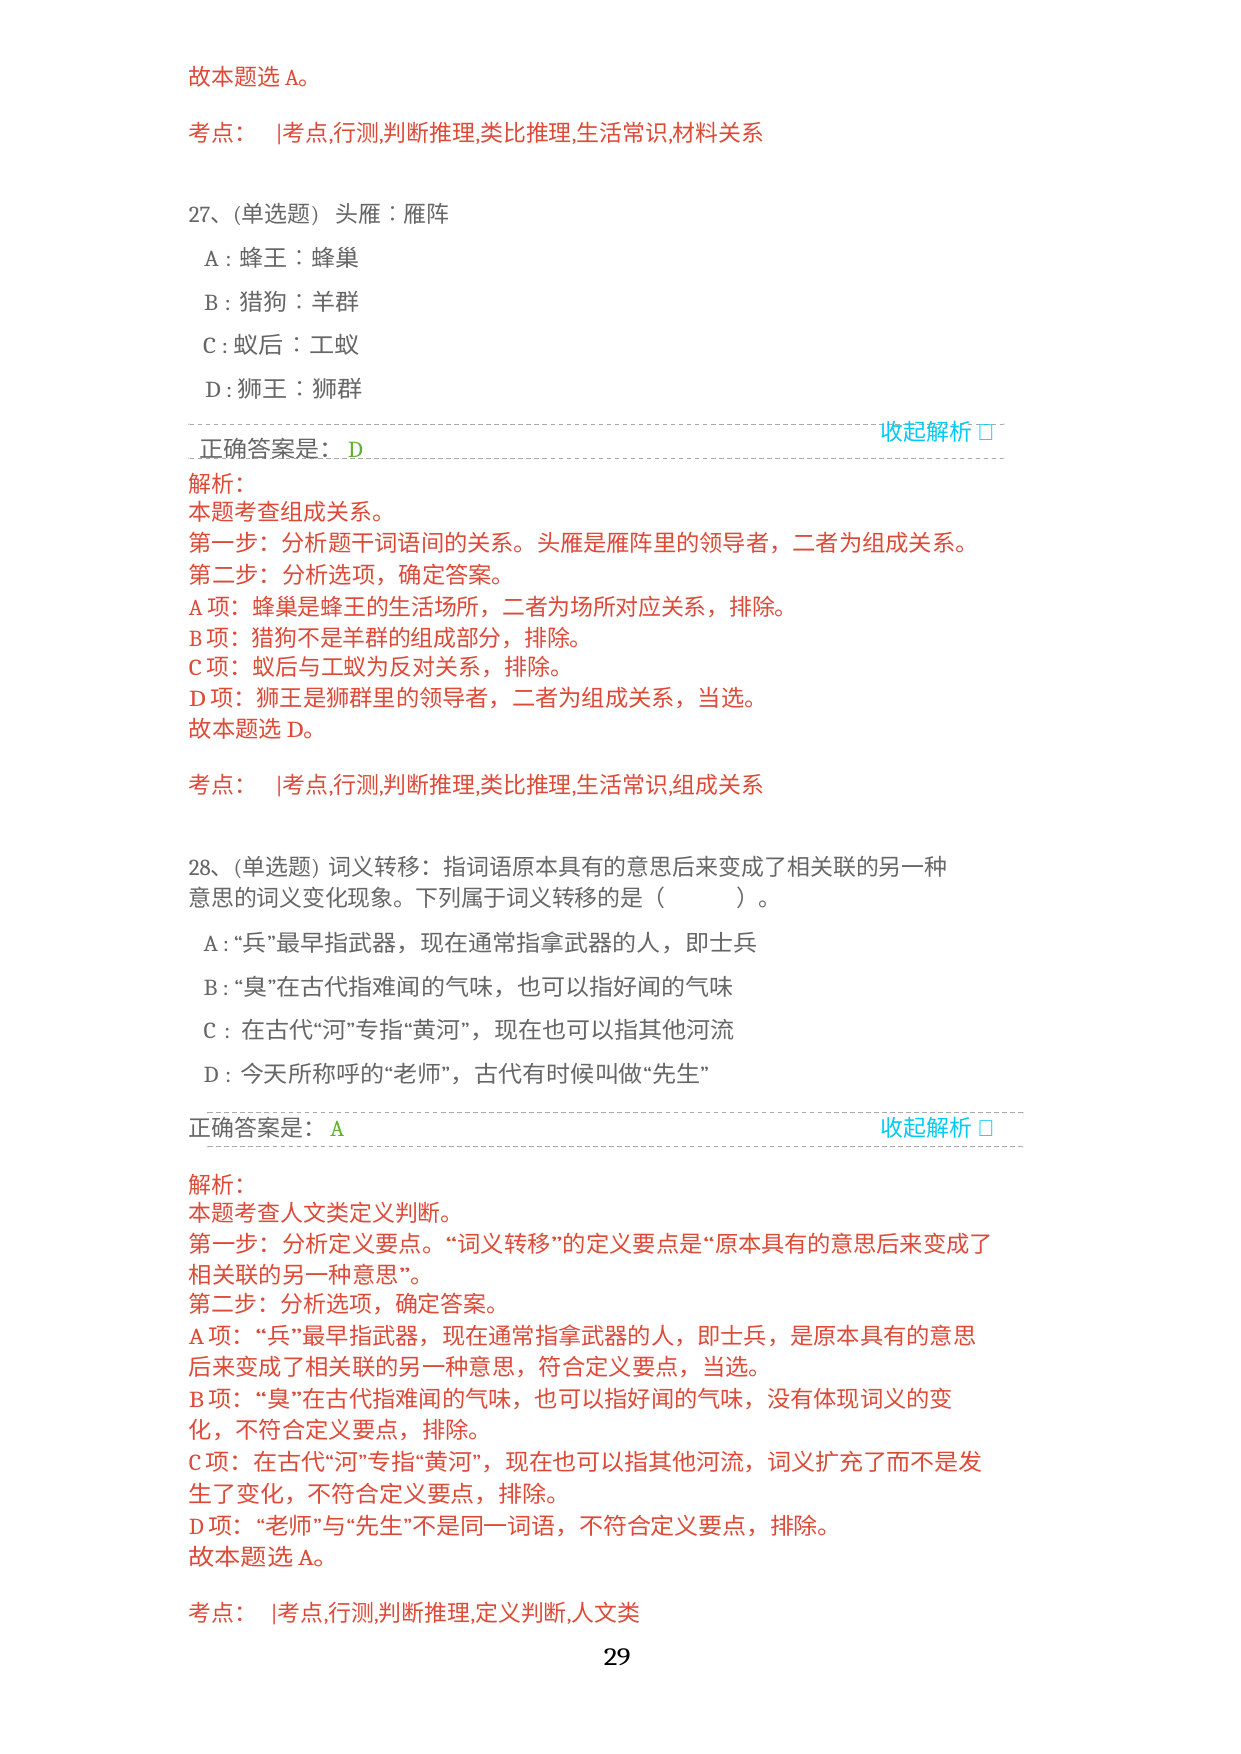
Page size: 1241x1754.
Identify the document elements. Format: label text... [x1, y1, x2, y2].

text D项：“老师”与“先生”不是同一词语，不符合定义要点，排除。故本题选A。 [188, 1509, 844, 1572]
text 本题考查组成关系。 [188, 498, 1130, 526]
text 28、(单选题) 词义转移：指词语原本具有的意思后来变成了相关联的另一种意思的词义变化现象。下列属于词义转移的是（ ）。 [188, 850, 951, 913]
text 收起解析  [880, 1114, 1130, 1142]
text 正确答案是： A [188, 1114, 357, 1142]
picture [979, 424, 992, 440]
text A : 蜂王︰蜂巢 [175, 240, 360, 273]
text 第一步：分析定义要点。“词义转移”的定义要点是“原本具有的意思后来变成了相关联的另一种意思”。 [188, 1227, 1002, 1291]
text C : 在古代“河”专指“黄河”，现在也可以指其他河流 [203, 1012, 1130, 1045]
text B项：“臭”在古代指难闻的气味，也可以指好闻的气味，没有体现词义的变化，不符合定义要点，排除。 [188, 1382, 959, 1445]
text 解析： [188, 469, 1130, 498]
text 收起解析  [880, 414, 1130, 447]
text C项：蚁后与工蚁为反对关系，排除。 [188, 653, 1130, 681]
text 本题考查人文类定义判断。 [188, 1199, 1130, 1227]
text 解析： [188, 1170, 1130, 1199]
text C项：在古代“河”专指“黄河”，现在也可以指其他河流，词义扩充了而不是发生了变化，不符合定义要点，排除。 [188, 1446, 984, 1509]
text 第一步：分析题干词语间的关系。头雁是雁阵里的领导者，二者为组成关系。第二步：分析选项，确定答案。 [188, 526, 989, 590]
text D项：狮王是狮群里的领导者，二者为组成关系，当选。故本题选D。 [188, 681, 772, 744]
text D : 狮王︰狮群正确答案是： D [188, 371, 362, 464]
text B : 猎狗︰羊群 [175, 283, 361, 317]
text 故本题选A。 [188, 59, 1130, 92]
text 考点： |考点,行测,判断推理,定义判断,人文类 [188, 1595, 1130, 1628]
text 第二步：分析选项，确定答案。 [188, 1291, 1130, 1318]
text D : 今天所称呼的“老师”，古代有时候叫做“先生” [203, 1056, 1130, 1089]
text 27、(单选题) 头雁︰雁阵 [188, 196, 460, 229]
text 考点： |考点,行测,判断推理,类比推理,生活常识,组成关系 [188, 767, 1130, 800]
text A项：蜂巢是蜂王的生活场所，二者为场所对应关系，排除。 B项：猎狗不是羊群的组成部分，排除。 [188, 590, 817, 653]
text 考点： |考点,行测,判断推理,类比推理,生活常识,材料关系 [188, 114, 1130, 148]
text A项：“兵”最早指武器，现在通常指拿武器的人，即士兵，是原本具有的意思后来变成了相关联的另一种意思，符合定义要点，当选。 [188, 1319, 982, 1382]
text B : “臭”在古代指难闻的气味，也可以指好闻的气味 [203, 968, 1130, 1002]
text A : “兵”最早指武器，现在通常指拿武器的人，即士兵 [203, 924, 1130, 958]
picture [979, 1120, 992, 1136]
text C : 蚁后︰工蚁 [175, 327, 361, 361]
